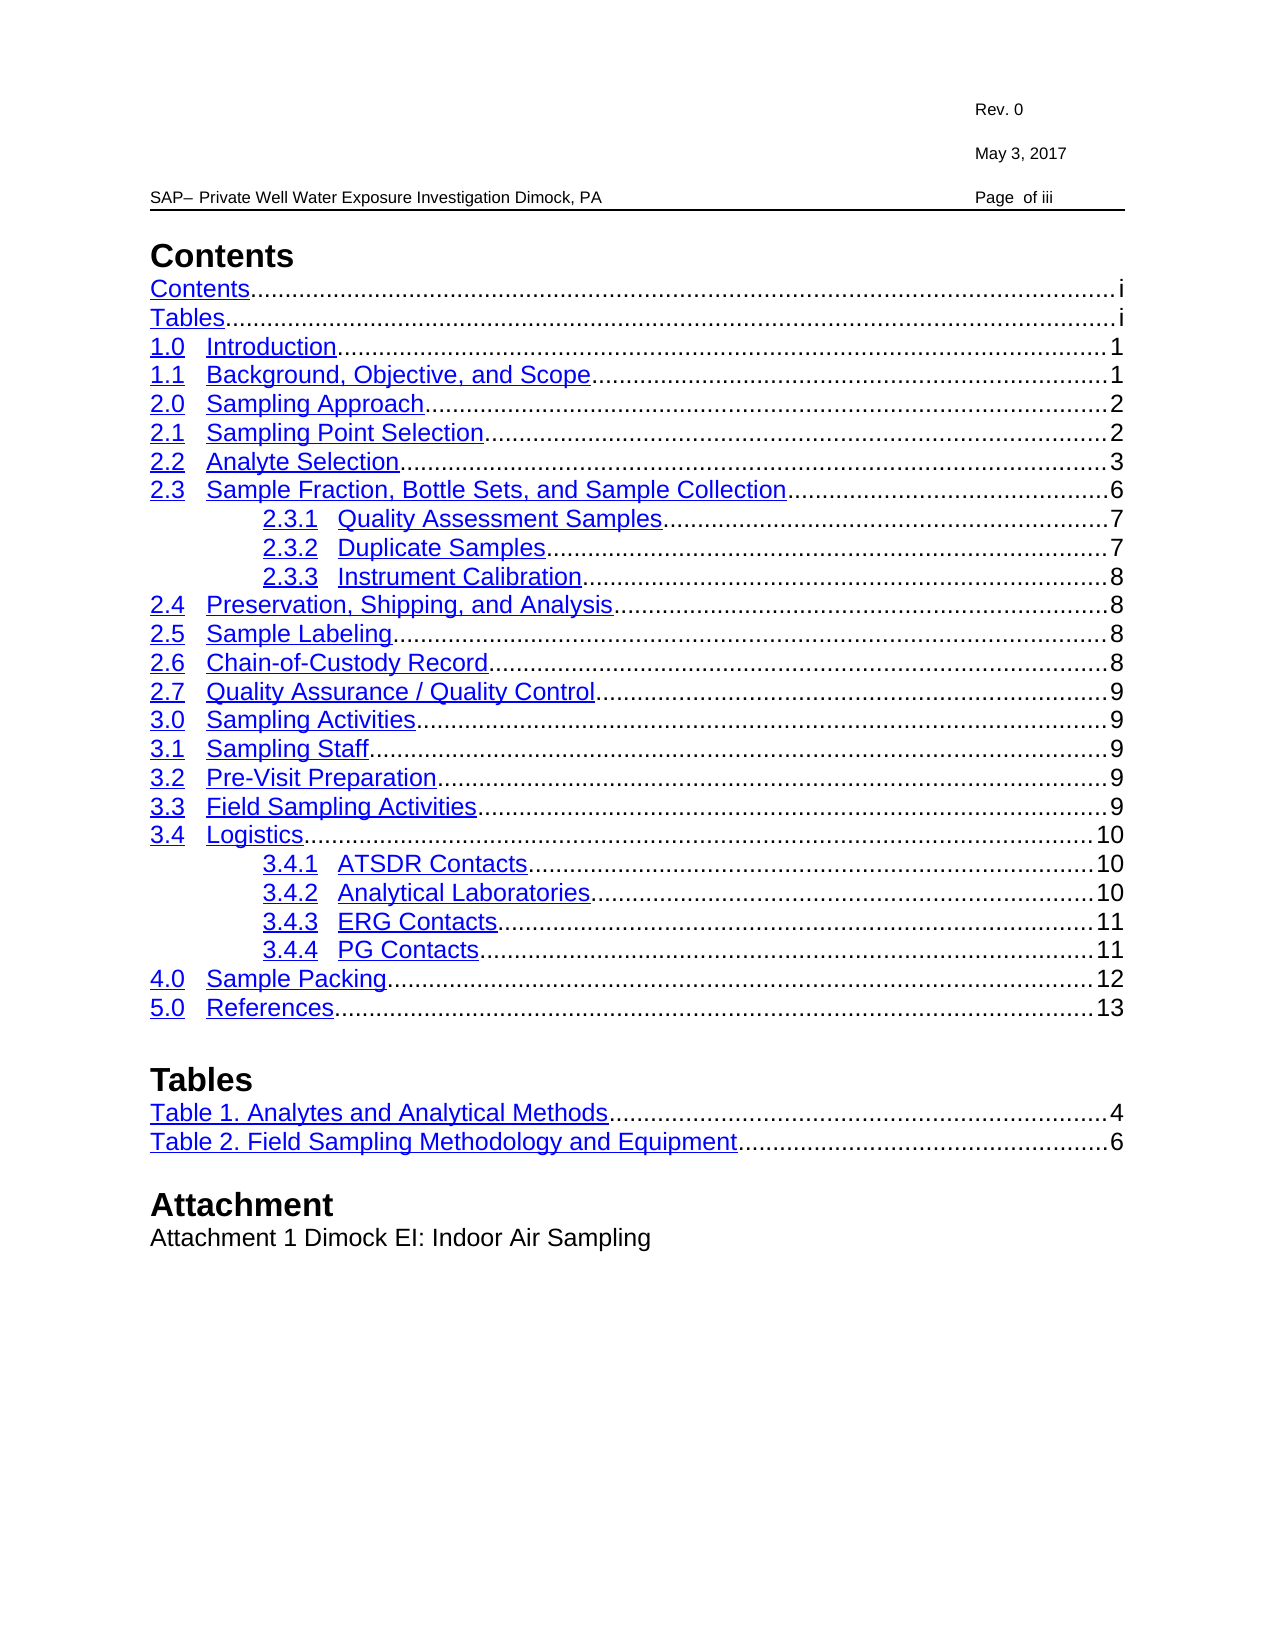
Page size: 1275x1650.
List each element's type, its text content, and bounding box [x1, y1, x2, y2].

text 2.3.1 Quality Assessment Samples 7 [262, 504, 1125, 533]
text Table 1. Analytes and Analytical Methods 4 [150, 1098, 1125, 1127]
text 3.4.3 ERG Contacts 11 [262, 907, 1125, 935]
text Contents i [150, 274, 1125, 303]
text 2.6 Chain-of-Custody Record 8 [150, 648, 1125, 677]
text 2.3 Sample Fraction, Bottle Sets, and Sample Collection 6 [150, 475, 1125, 504]
text 5.0 References 13 [150, 993, 1125, 1022]
text Tables i [150, 303, 1125, 332]
text 3.2 Pre-Visit Preparation 9 [150, 763, 1125, 792]
text 2.1 Sampling Point Selection 2 [150, 418, 1125, 447]
text 2.3.3 Instrument Calibration 8 [262, 562, 1125, 590]
text 2.5 Sample Labeling 8 [150, 619, 1125, 648]
text 3.4.1 ATSDR Contacts 10 [262, 849, 1125, 878]
text 1.1 Background, Objective, and Scope 1 [150, 360, 1125, 389]
text 2.3.2 Duplicate Samples 7 [262, 533, 1125, 562]
text Table 2. Field Sampling Methodology and Equipment 6 [150, 1127, 1125, 1156]
text 2.7 Quality Assurance / Quality Control 9 [150, 677, 1125, 705]
text 3.4 Logistics 10 [150, 820, 1125, 849]
text Tables [150, 1060, 1125, 1098]
text 2.2 Analyte Selection 3 [150, 447, 1125, 475]
text 3.1 Sampling Staff 9 [150, 734, 1125, 763]
text 4.0 Sample Packing 12 [150, 964, 1125, 993]
text 3.4.4 PG Contacts 11 [262, 935, 1125, 964]
text Attachment [150, 1185, 1125, 1223]
text 3.4.2 Analytical Laboratories 10 [262, 878, 1125, 907]
text 2.4 Preservation, Shipping, and Analysis 8 [150, 590, 1125, 619]
text Contents [150, 236, 1125, 274]
text 2.0 Sampling Approach 2 [150, 389, 1125, 418]
text Attachment 1 Dimock EI: Indoor Air Sampling [150, 1223, 1125, 1252]
text 3.0 Sampling Activities 9 [150, 705, 1125, 734]
text 1.0 Introduction 1 [150, 332, 1125, 360]
text 3.3 Field Sampling Activities 9 [150, 792, 1125, 820]
